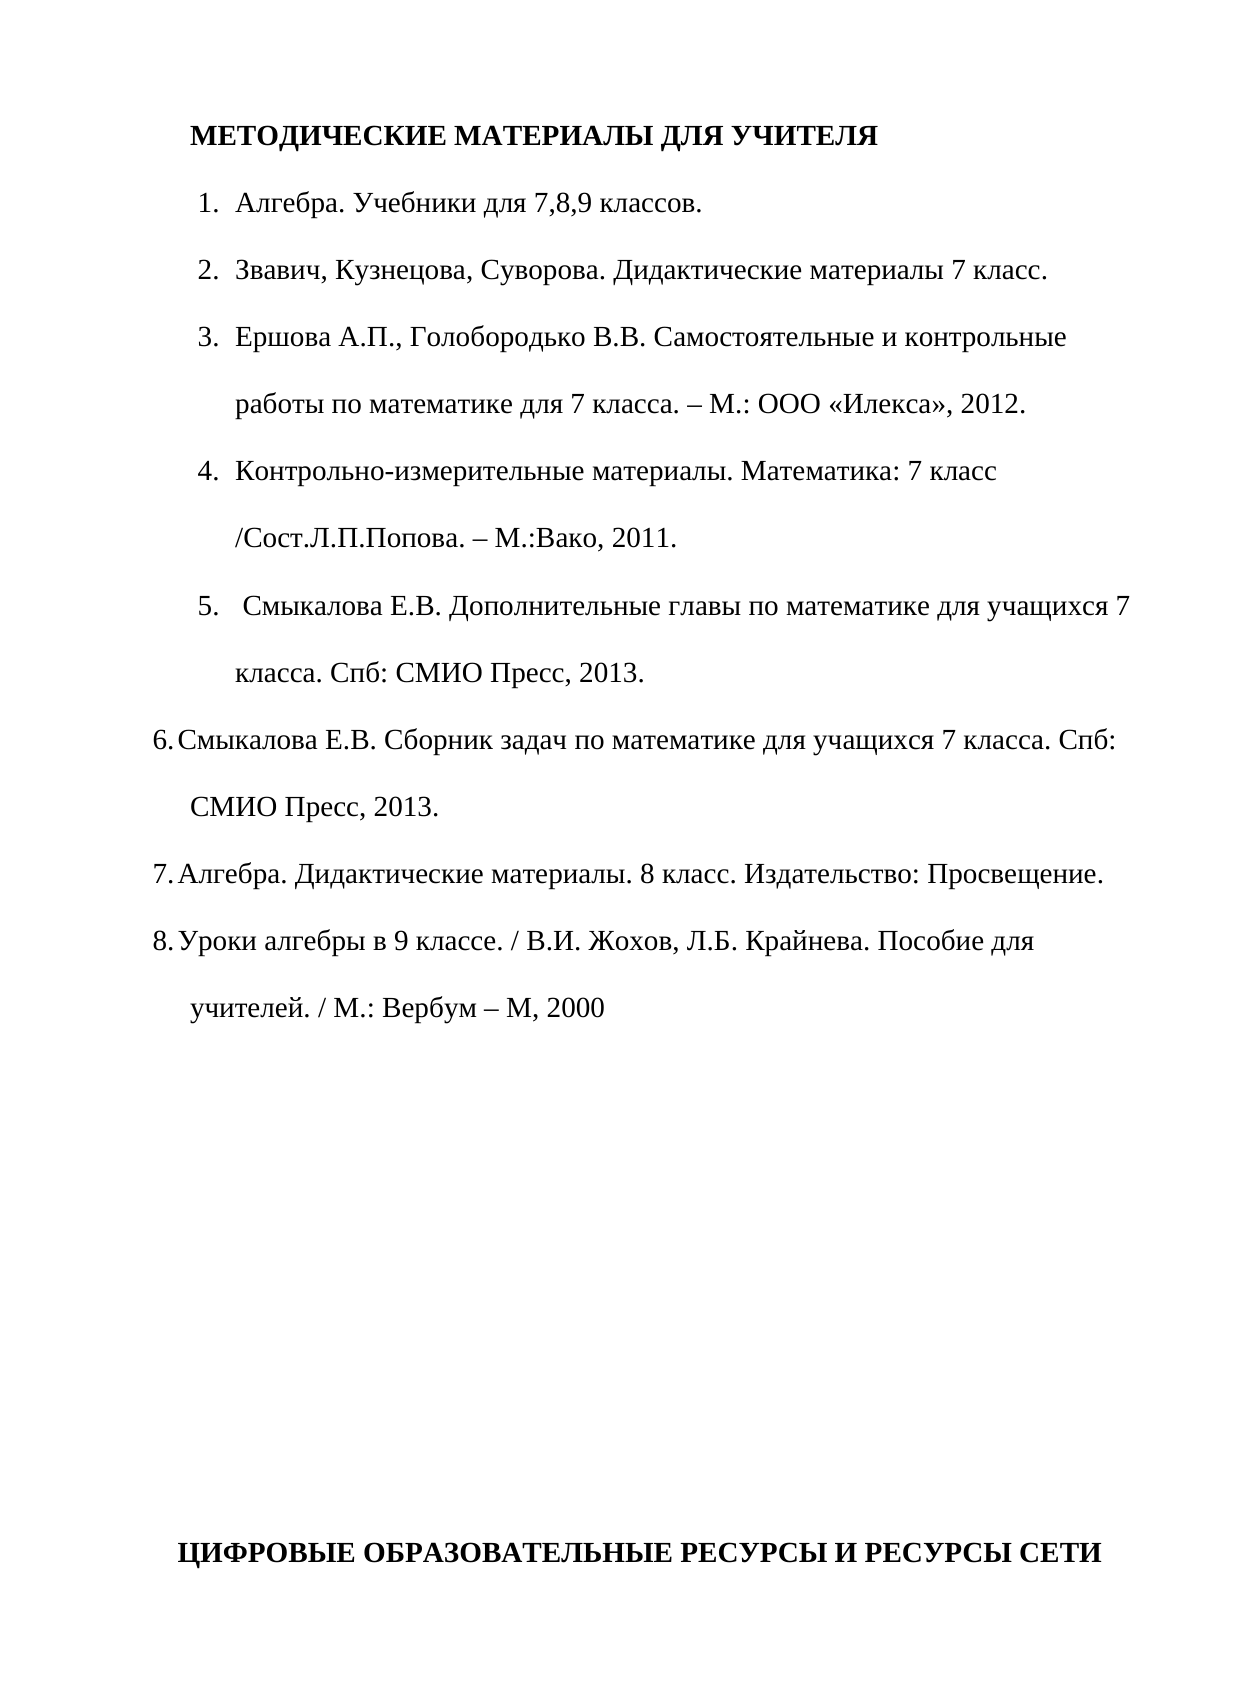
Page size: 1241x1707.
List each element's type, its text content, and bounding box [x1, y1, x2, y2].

list Смыкалова Е.В. Сборник задач по математике для учащихся 7 класса. Спб: СМИО Пресс, 2013. [152, 722, 1152, 822]
list Уроки алгебры в 9 классе. / В.И. Жохов, Л.Б. Крайнева. Пособие для учителей. / М.: Вербум – М, 2000 [152, 923, 1152, 1024]
list Ершова А.П., Голобородько В.В. Самостоятельные и контрольные работы по математике для 7 класса. – М.: ООО «Илекса», 2012. [197, 319, 1152, 420]
list Звавич, Кузнецова, Суворова. Дидактические материалы 7 класс. [197, 252, 1152, 286]
list Алгебра. Дидактические материалы. 8 класс. Издательство: Просвещение. [152, 856, 1152, 889]
text МЕТОДИЧЕСКИЕ МАТЕРИАЛЫ ДЛЯ УЧИТЕЛЯ [190, 118, 1152, 152]
list Алгебра. Учебники для 7,8,9 классов. [197, 185, 1152, 219]
list Смыкалова Е.В. Дополнительные главы по математике для учащихся 7 класса. Спб: СМИО Пресс, 2013. [197, 588, 1152, 688]
text ЦИФРОВЫЕ ОБРАЗОВАТЕЛЬНЫЕ РЕСУРСЫ И РЕСУРСЫ СЕТИ [177, 1491, 1152, 1569]
list Контрольно-измерительные материалы. Математика: 7 класс /Сост.Л.П.Попова. – М.:Вако, 2011. [197, 453, 1152, 554]
